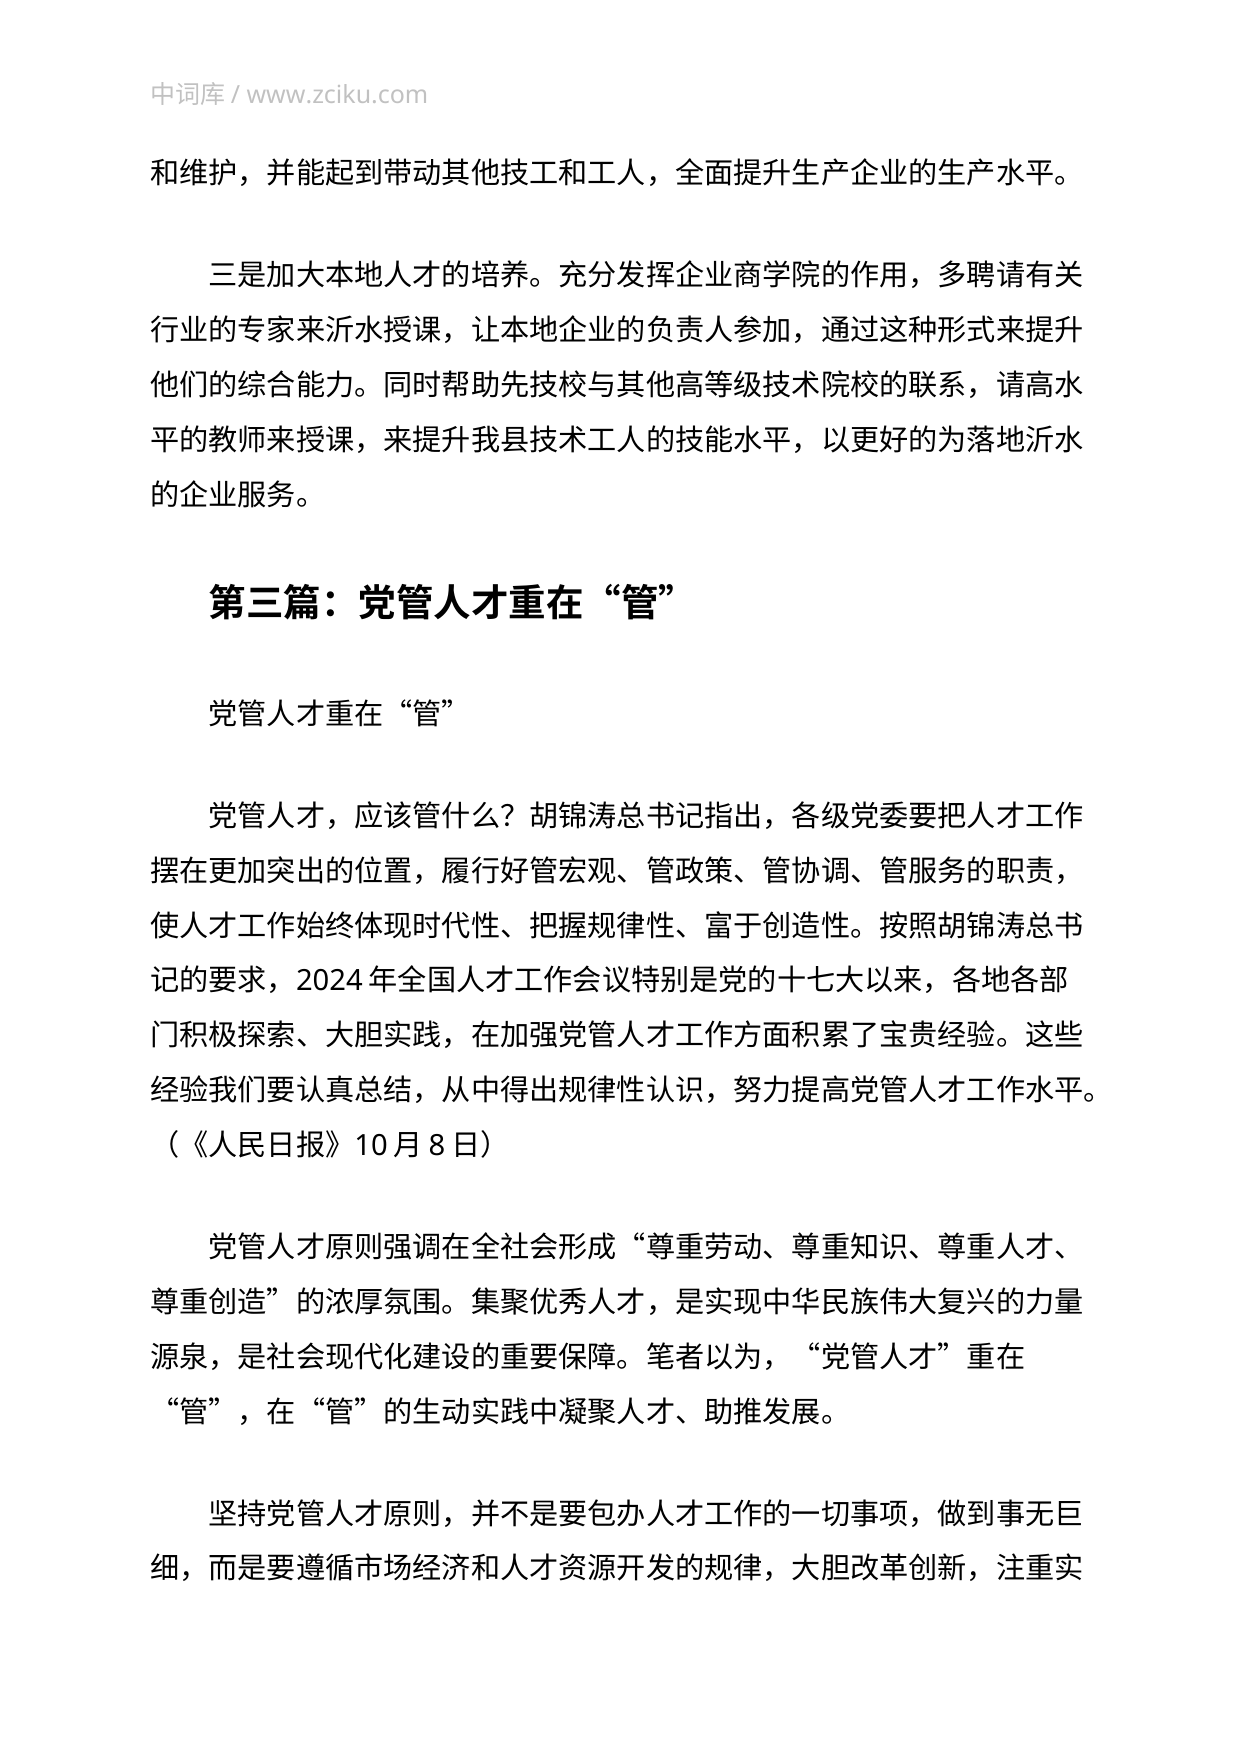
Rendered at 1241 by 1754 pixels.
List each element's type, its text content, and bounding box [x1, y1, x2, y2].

text 党管人才重在“管” [150, 691, 1090, 733]
text 第三篇：党管人才重在“管” [150, 573, 1090, 627]
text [150, 1490, 1090, 1587]
text 党管人才原则强调在全社会形成“尊重劳动、尊重知识、尊重人才、尊重创造”的浓厚氛围。集聚优秀人才，是实现中华民族伟大复兴的力量源泉，是社会现代化建设的重要保障。笔者以为，“党管人才”重在“管”，在“管”的生动实践中凝聚人才、助推发展。 [150, 1224, 1090, 1431]
text 党管人才，应该管什么？胡锦涛总书记指出，各级党委要把人才工作摆在更加突出的位置，履行好管宏观、管政策、管协调、管服务的职责，使人才工作始终体现时代性、把握规律性、富于创造性。按照胡锦涛总书记的要求，2024年全国人才工作会议特别是党的十七大以来，各地各部门积极探索、大胆实践，在加强党管人才工作方面积累了宝贵经验。这些经验我们要认真总结，从中得出规律性认识，努力提高党管人才工作水平。（《人民日报》10月8日） [150, 792, 1090, 1164]
text 三是加大本地人才的培养。充分发挥企业商学院的作用，多聘请有关行业的专家来沂水授课，让本地企业的负责人参加，通过这种形式来提升他们的综合能力。同时帮助先技校与其他高等级技术院校的联系，请高水平的教师来授课，来提升我县技术工人的技能水平，以更好的为落地沂水的企业服务。 [150, 252, 1090, 514]
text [150, 150, 1090, 192]
